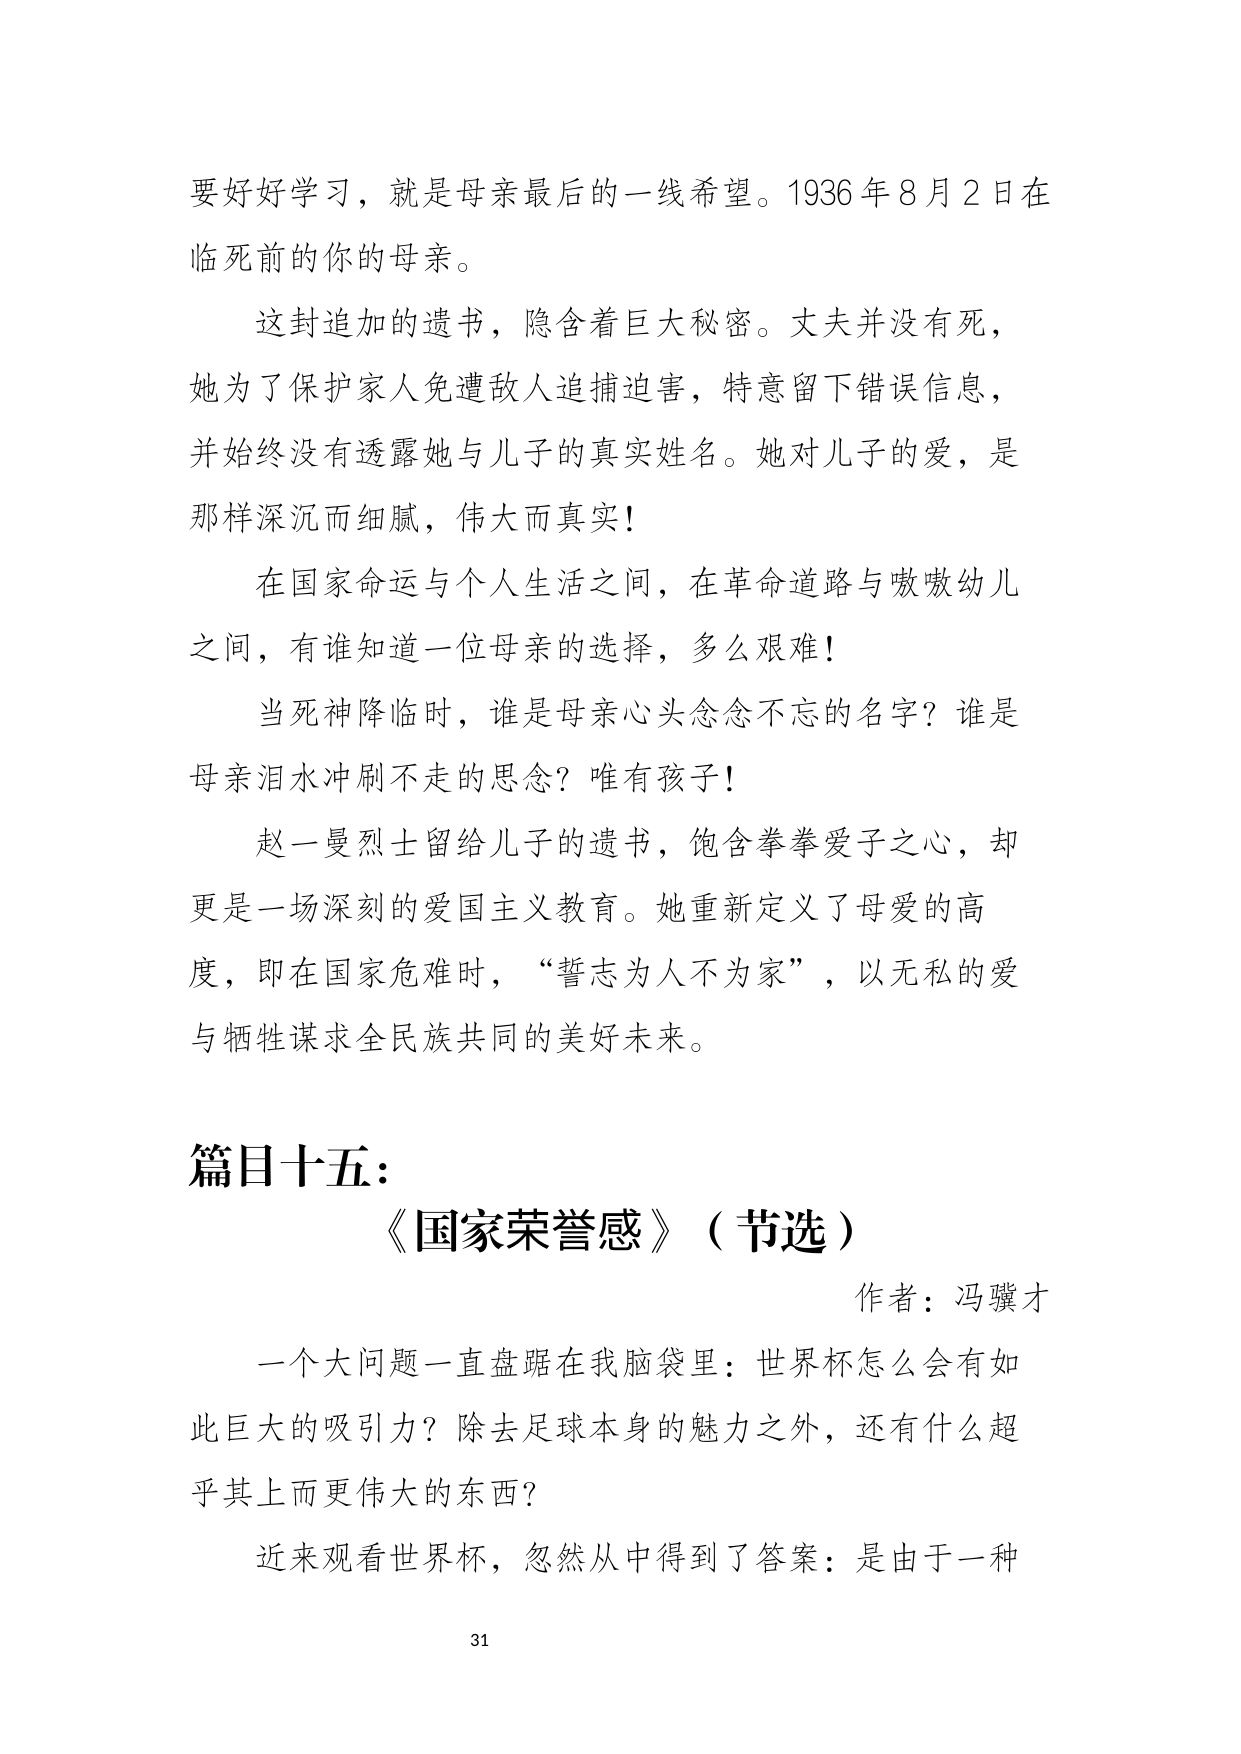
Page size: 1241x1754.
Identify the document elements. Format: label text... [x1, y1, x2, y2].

text 在国家命运与个人生活之间，在革命道路与嗷嗷幼儿之间，有谁知道一位母亲的选择，多么艰难！ [187, 552, 1053, 682]
text 一个大问题一直盘踞在我脑袋里：世界杯怎么会有如此巨大的吸引力？除去足球本身的魅力之外，还有什么超乎其上而更伟大的东西？ [187, 1332, 1053, 1527]
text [187, 162, 1053, 292]
text 作者：冯骥才 [187, 1267, 1053, 1332]
subtitle 《国家荣誉感》（节选） [187, 1202, 1053, 1267]
subtitle 篇目十五： [187, 1137, 1053, 1202]
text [187, 1527, 1053, 1592]
text 这封追加的遗书，隐含着巨大秘密。丈夫并没有死，她为了保护家人免遭敌人追捕迫害，特意留下错误信息，并始终没有透露她与儿子的真实姓名。她对儿子的爱，是那样深沉而细腻，伟大而真实！ [187, 292, 1053, 552]
text 当死神降临时，谁是母亲心头念念不忘的名字？谁是母亲泪水冲刷不走的思念？唯有孩子！ [187, 682, 1053, 812]
text 赵一曼烈士留给儿子的遗书，饱含拳拳爱子之心，却更是一场深刻的爱国主义教育。她重新定义了母爱的高度，即在国家危难时，“誓志为人不为家”，以无私的爱与牺牲谋求全民族共同的美好未来。 [187, 812, 1053, 1072]
